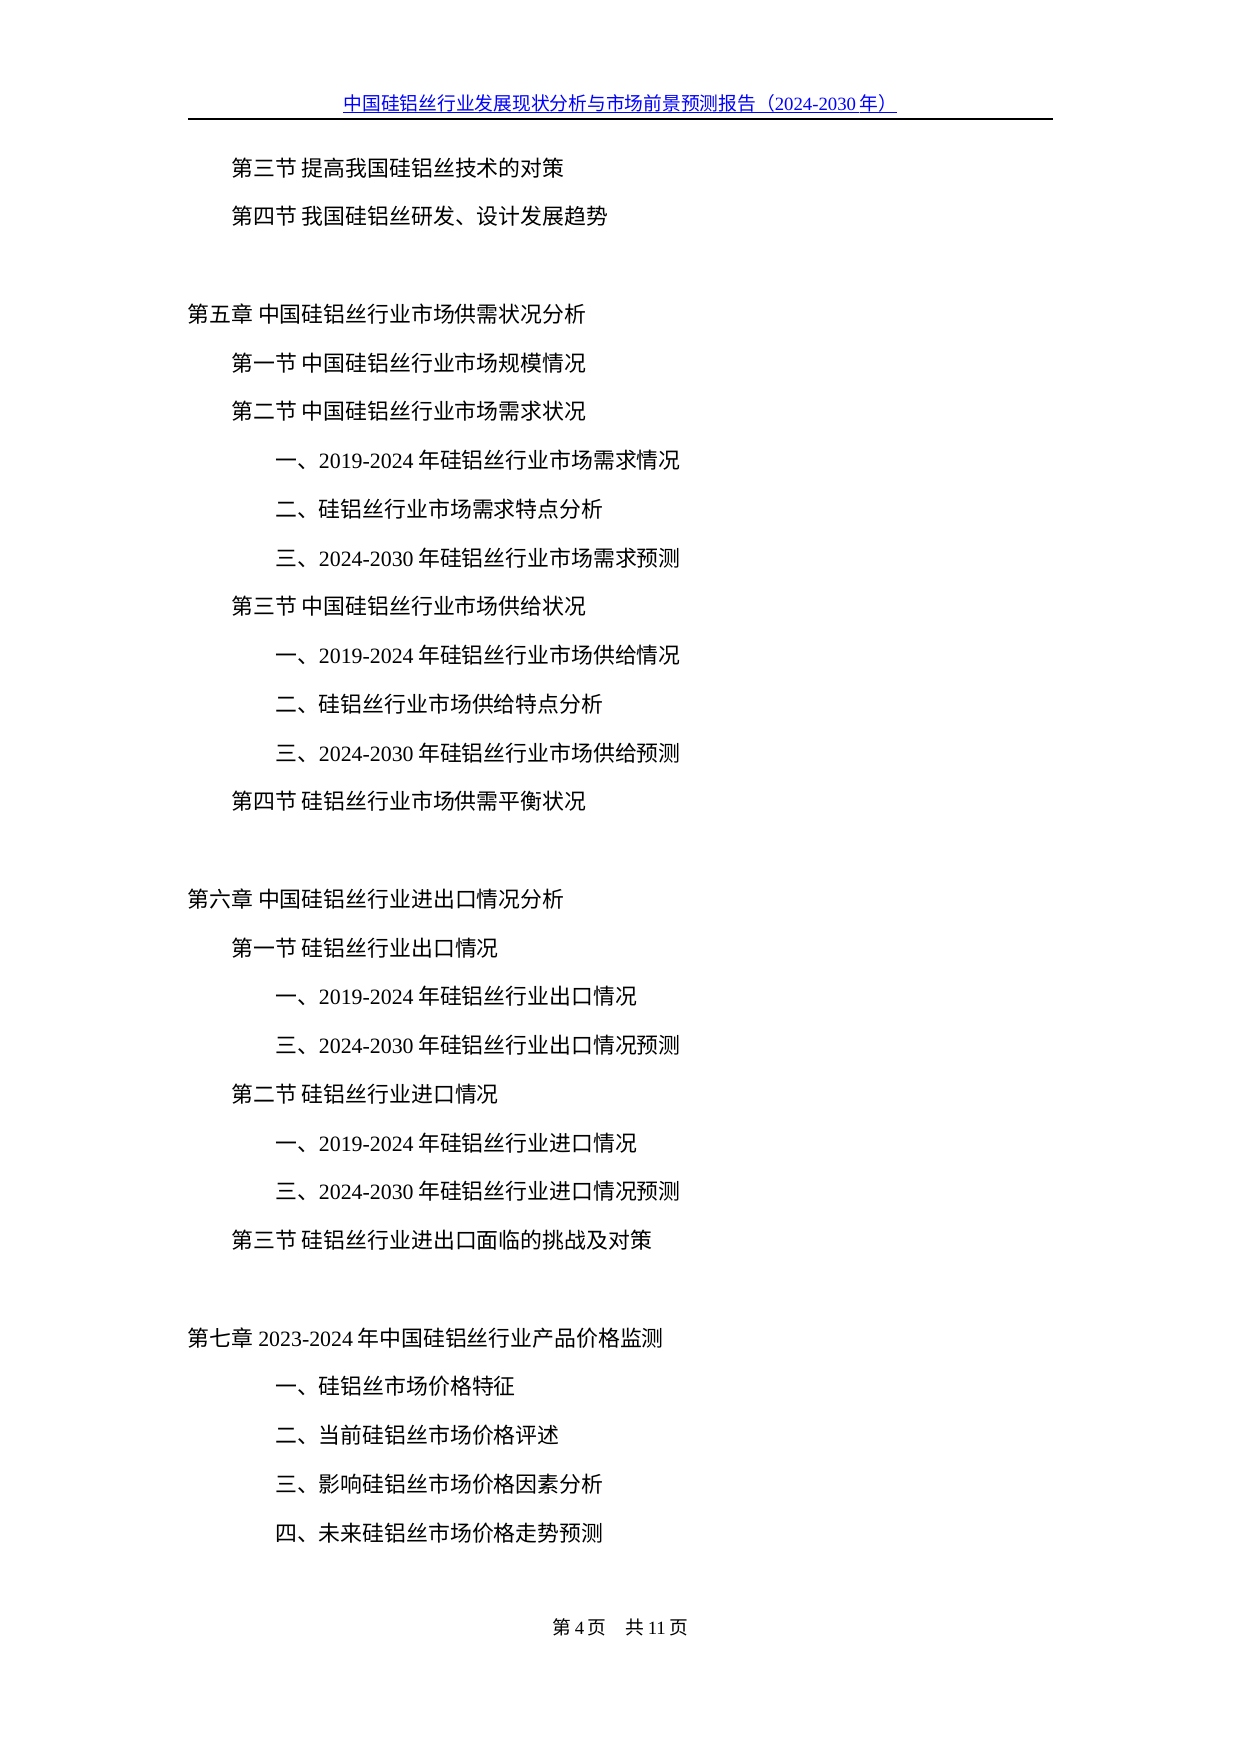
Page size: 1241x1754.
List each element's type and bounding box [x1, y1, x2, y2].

text [187, 150, 1053, 1548]
